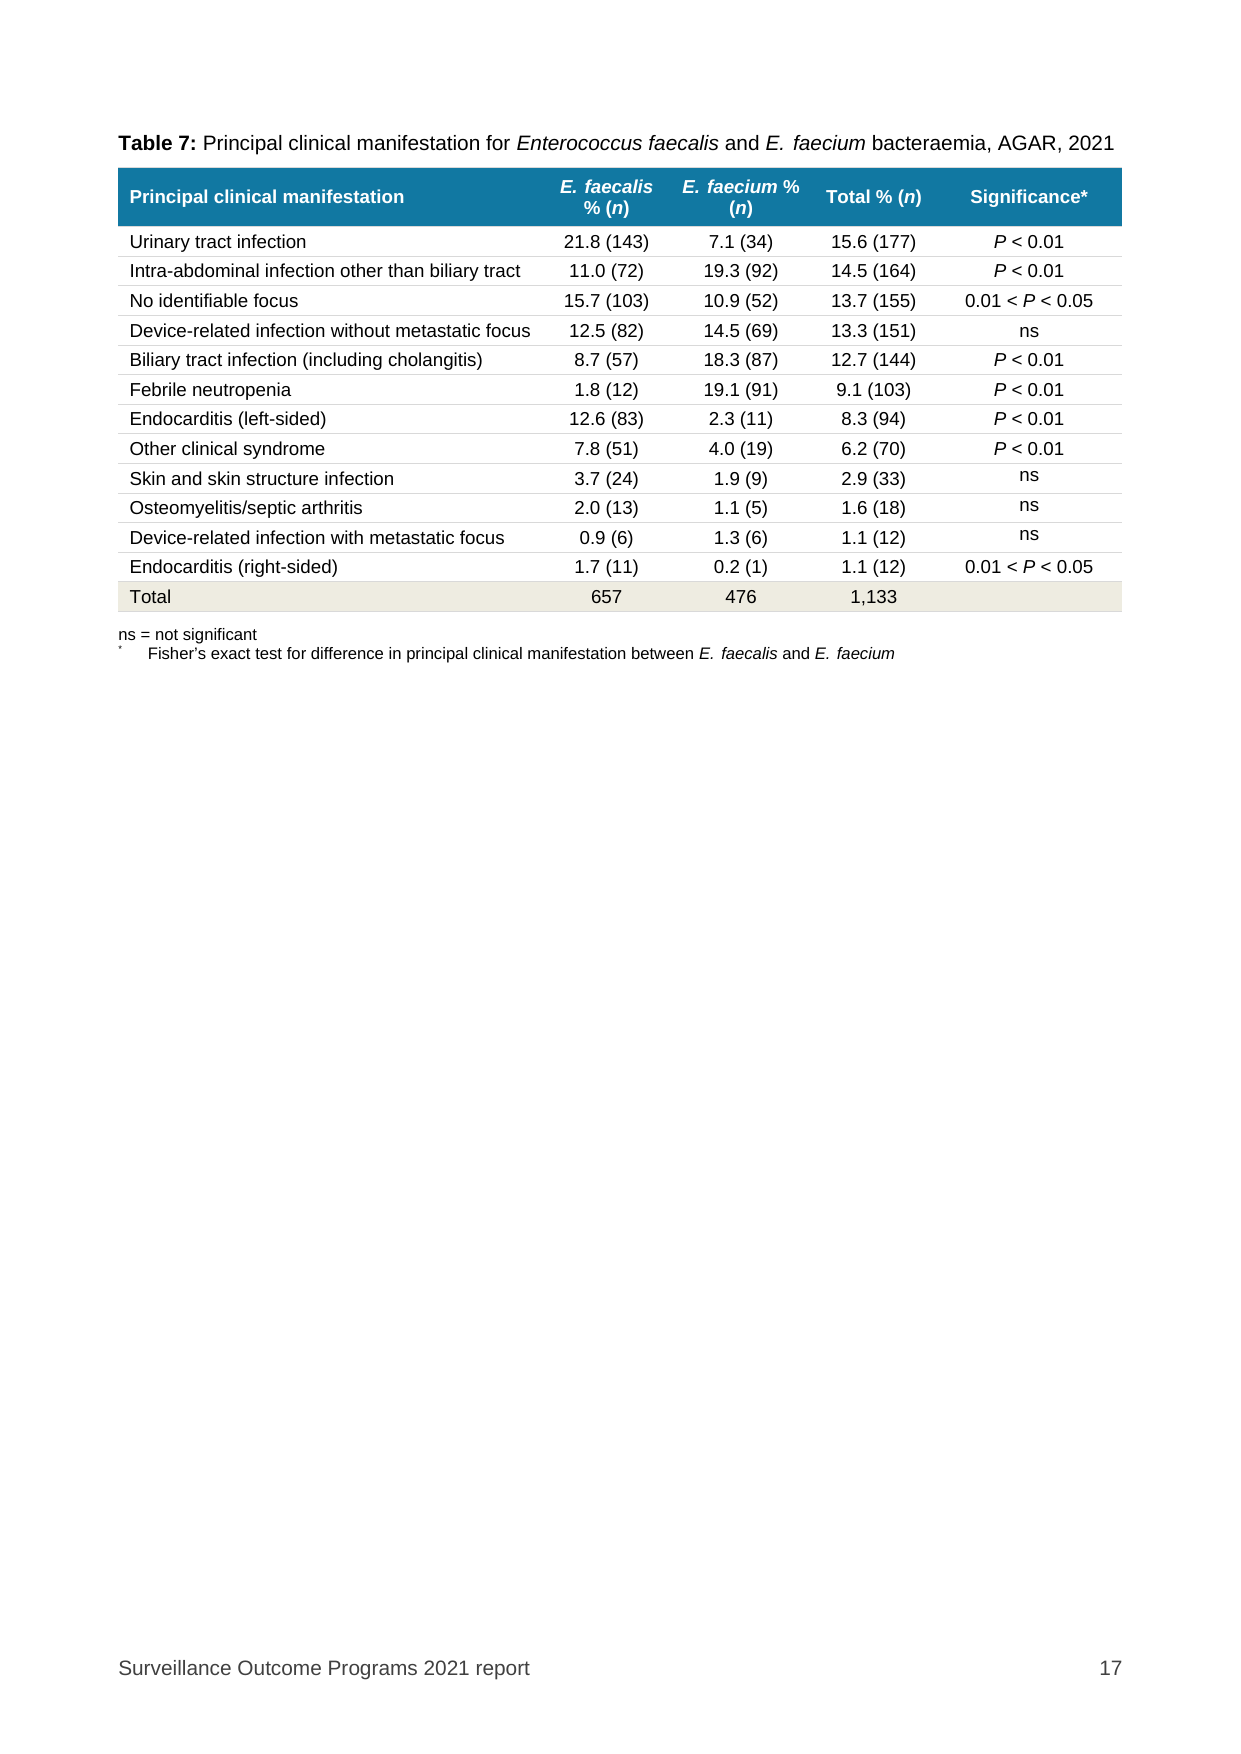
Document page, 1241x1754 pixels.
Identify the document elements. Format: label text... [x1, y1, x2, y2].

table_cell 0.01 < P < 0.05 [936, 553, 1122, 581]
table_cell 19.3 (92) [670, 257, 811, 285]
table_cell 1.1 (5) [670, 494, 811, 522]
table_cell Endocarditis (left-sided) [118, 405, 543, 433]
table_cell Biliary tract infection (including cholangitis) [118, 346, 543, 374]
text * Fisher’s exact test for difference in principal clinical manifestation between E. faecalis and E. faecium [118, 643, 1122, 663]
table_cell ns [936, 464, 1122, 492]
table_cell 0.9 (6) [543, 523, 670, 552]
table_cell 1.1 (12) [811, 553, 936, 581]
table_cell 8.7 (57) [543, 346, 670, 374]
table_cell 2.9 (33) [811, 464, 936, 492]
table_cell 0.2 (1) [670, 553, 811, 581]
text Table 7: Principal clinical manifestation for Enterococcus faecalis and E. faecium bacteraemia, AGAR, 2021 [118, 131, 1122, 154]
table_cell P < 0.01 [936, 405, 1122, 433]
table_header Principal clinical manifestation [118, 168, 543, 226]
table_cell ns [936, 494, 1122, 522]
table_cell 1.3 (6) [670, 523, 811, 552]
table_cell 1.9 (9) [670, 464, 811, 492]
table_cell P < 0.01 [936, 434, 1122, 463]
table_cell Osteomyelitis/septic arthritis [118, 494, 543, 522]
table_cell 1,133 [811, 582, 936, 611]
table_cell ns [936, 316, 1122, 344]
table_cell Endocarditis (right-sided) [118, 553, 543, 581]
table_cell 14.5 (164) [811, 257, 936, 285]
table_cell Urinary tract infection [118, 227, 543, 256]
table_cell P < 0.01 [936, 257, 1122, 285]
table_cell 1.7 (11) [543, 553, 670, 581]
table_cell Febrile neutropenia [118, 375, 543, 404]
table_cell 15.7 (103) [543, 286, 670, 315]
table_cell 12.6 (83) [543, 405, 670, 433]
table_cell 11.0 (72) [543, 257, 670, 285]
table_cell 21.8 (143) [543, 227, 670, 256]
table_cell 18.3 (87) [670, 346, 811, 374]
text ns = not significant [118, 624, 1122, 643]
table_cell 12.5 (82) [543, 316, 670, 344]
table_cell Other clinical syndrome [118, 434, 543, 463]
table_cell 2.0 (13) [543, 494, 670, 522]
table_cell ns [936, 523, 1122, 552]
table_cell Device-related infection with metastatic focus [118, 523, 543, 552]
table_cell 9.1 (103) [811, 375, 936, 404]
table_cell 10.9 (52) [670, 286, 811, 315]
table_cell 1.8 (12) [543, 375, 670, 404]
table_cell Skin and skin structure infection [118, 464, 543, 492]
table_cell Device-related infection without metastatic focus [118, 316, 543, 344]
table_cell 8.3 (94) [811, 405, 936, 433]
table_cell 476 [670, 582, 811, 611]
table_cell 15.6 (177) [811, 227, 936, 256]
table_header Total % (n) [811, 168, 936, 226]
table_cell 4.0 (19) [670, 434, 811, 463]
table_cell 7.1 (34) [670, 227, 811, 256]
table_cell P < 0.01 [936, 346, 1122, 374]
table_header E. faecalis % (n) [543, 168, 670, 226]
table_cell 13.3 (151) [811, 316, 936, 344]
table_header Significance* [936, 168, 1122, 226]
table_cell 12.7 (144) [811, 346, 936, 374]
table_cell 1.1 (12) [811, 523, 936, 552]
table_cell No identifiable focus [118, 286, 543, 315]
table_cell 7.8 (51) [543, 434, 670, 463]
table_cell [936, 582, 1122, 611]
table_cell 14.5 (69) [670, 316, 811, 344]
table_cell Total [118, 582, 543, 611]
table_cell 657 [543, 582, 670, 611]
table_cell 3.7 (24) [543, 464, 670, 492]
table_cell P < 0.01 [936, 227, 1122, 256]
table_header E. faecium % (n) [670, 168, 811, 226]
table_cell 13.7 (155) [811, 286, 936, 315]
table_cell P < 0.01 [936, 375, 1122, 404]
table_cell 0.01 < P < 0.05 [936, 286, 1122, 315]
table_cell 1.6 (18) [811, 494, 936, 522]
table_cell 6.2 (70) [811, 434, 936, 463]
table_cell Intra-abdominal infection other than biliary tract [118, 257, 543, 285]
table_cell 2.3 (11) [670, 405, 811, 433]
table_cell 19.1 (91) [670, 375, 811, 404]
